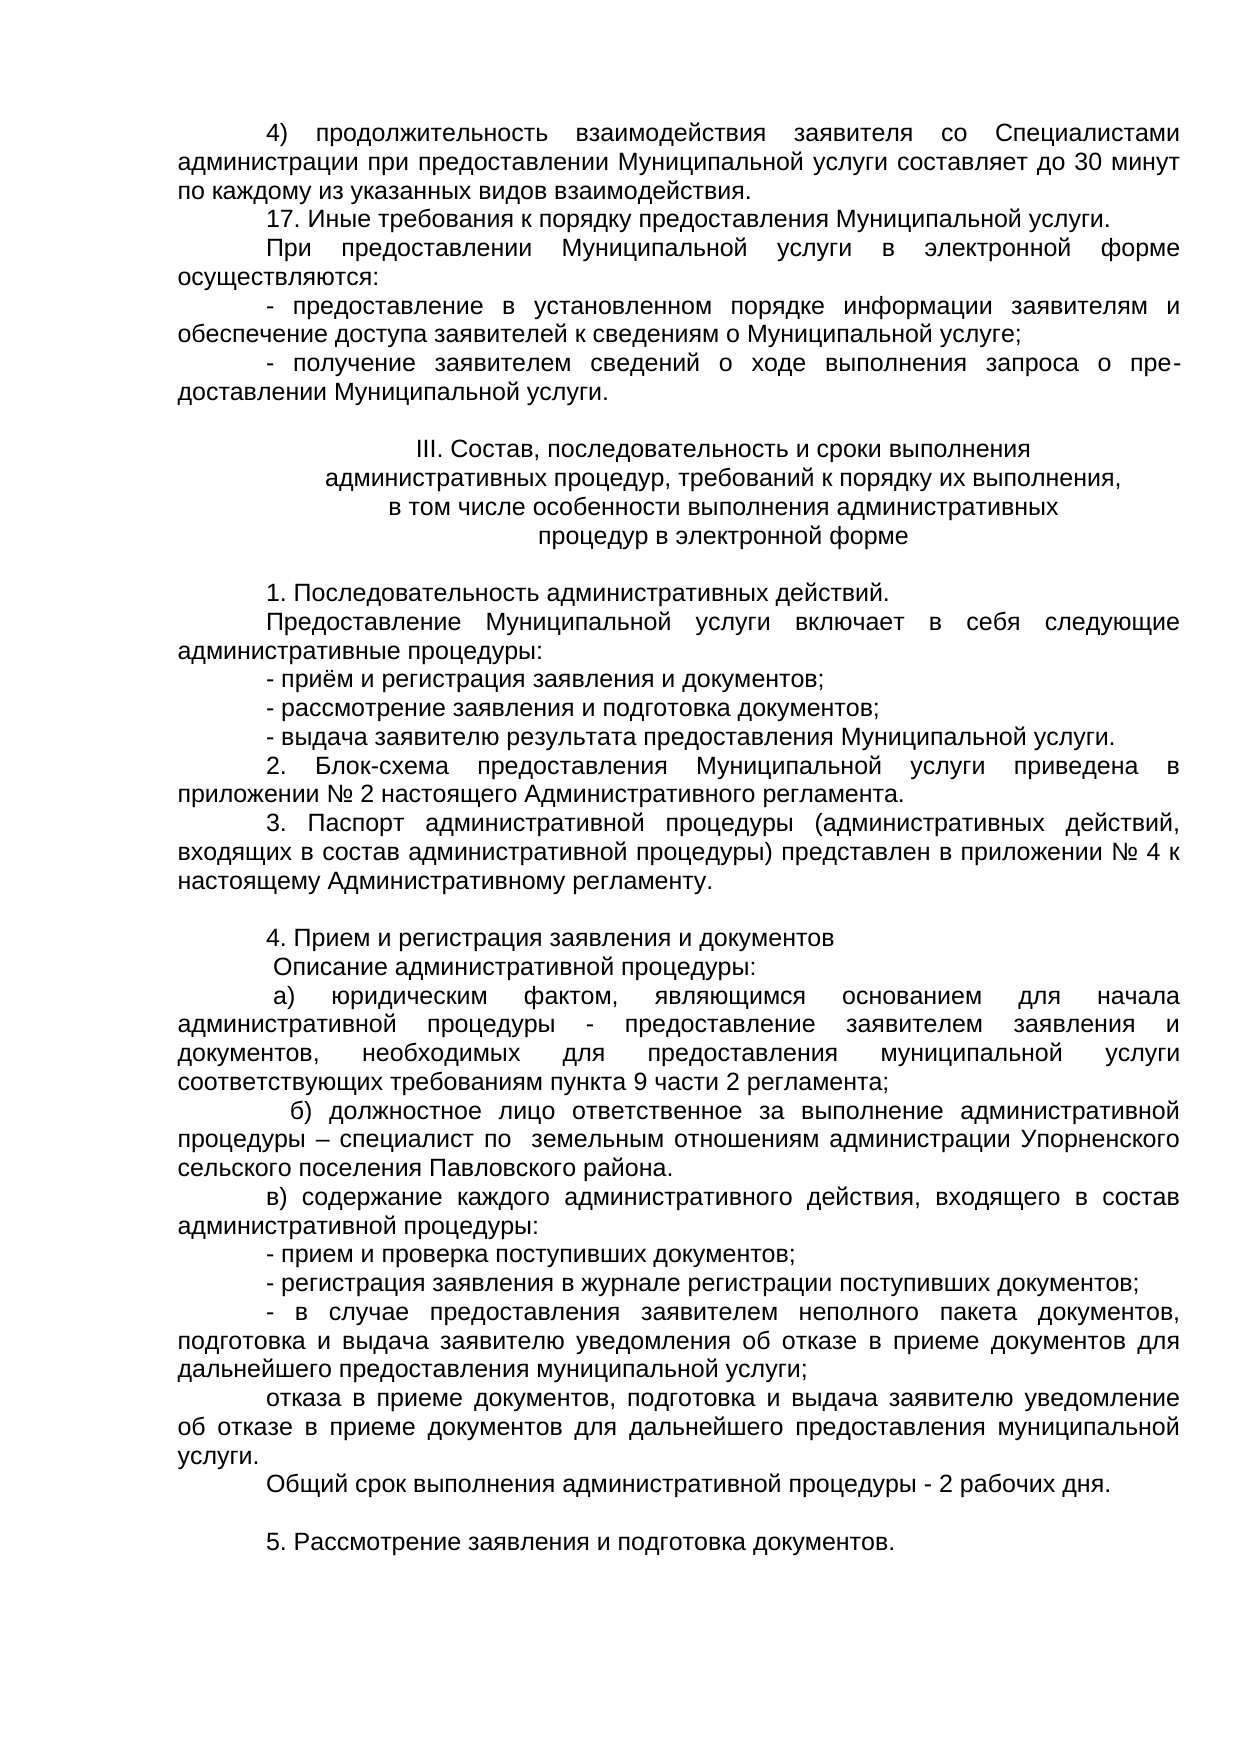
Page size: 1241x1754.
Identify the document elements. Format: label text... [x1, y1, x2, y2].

text б) должностное лицо ответственное за выполнение административной процедуры – специалист по земельным отношениям администрации Упорненского сельского поселения Павловского района. [177, 1096, 1181, 1182]
text 1. Последовательность административных действий. [177, 578, 1181, 607]
text Общий срок выполнения административной процедуры - 2 рабочих дня. [177, 1469, 1181, 1498]
text III. Состав, последовательность и сроки выполнения [177, 434, 1181, 463]
text При предоставлении Муниципальной услуги в электронной форме осуществляются: [177, 233, 1181, 291]
text Предоставление Муниципальной услуги включает в себя следующие административные процедуры: [177, 607, 1181, 664]
text 5. Рассмотрение заявления и подготовка документов. [177, 1527, 1181, 1556]
text 2. Блок-схема предоставления Муниципальной услуги приведена в приложении № 2 настоящего Административного регламента. [177, 751, 1181, 808]
text - выдача заявителю результата предоставления Муниципальной услуги. [177, 722, 1181, 751]
text 4) продолжительность взаимодействия заявителя со Специалистами администрации при предоставлении Муниципальной услуги составляет до 30 минут по каждому из указанных видов взаимодействия. [177, 118, 1181, 204]
text а) юридическим фактом, являющимся основанием для начала административной процедуры - предоставление заявителем заявления и документов, необходимых для предоставления муниципальной услуги соответствующих требованиям пункта 9 части 2 регламента; [177, 981, 1181, 1096]
text процедур в электронной форме [177, 521, 1181, 549]
text 17. Иные требования к порядку предоставления Муниципальной услуги. [177, 204, 1181, 233]
text - получение заявителем сведений о ходе выполнения запроса о предоставлении Муниципальной услуги. [177, 348, 1181, 406]
text - предоставление в установленном порядке информации заявителям и обеспечение доступа заявителей к сведениям о Муниципальной услуге; [177, 291, 1181, 348]
text - прием и проверка поступивших документов; [177, 1239, 1181, 1268]
text отказа в приеме документов, подготовка и выдача заявителю уведомление об отказе в приеме документов для дальнейшего предоставления муниципальной услуги. [177, 1383, 1181, 1469]
text в том числе особенности выполнения административных [177, 492, 1181, 521]
text административных процедур, требований к порядку их выполнения, [177, 463, 1181, 492]
text - регистрация заявления в журнале регистрации поступивших документов; [177, 1268, 1181, 1297]
text 4. Прием и регистрация заявления и документов [177, 923, 1181, 952]
text - в случае предоставления заявителем неполного пакета документов, подготовка и выдача заявителю уведомления об отказе в приеме документов для дальнейшего предоставления муниципальной услуги; [177, 1297, 1181, 1383]
text - приём и регистрация заявления и документов; [177, 664, 1181, 693]
text Описание административной процедуры: [177, 952, 1181, 981]
text в) содержание каждого административного действия, входящего в состав административной процедуры: [177, 1182, 1181, 1239]
text 3. Паспорт административной процедуры (административных действий, входящих в состав административной процедуры) представлен в приложении № 4 к настоящему Административному регламенту. [177, 808, 1181, 894]
text - рассмотрение заявления и подготовка документов; [177, 693, 1181, 722]
